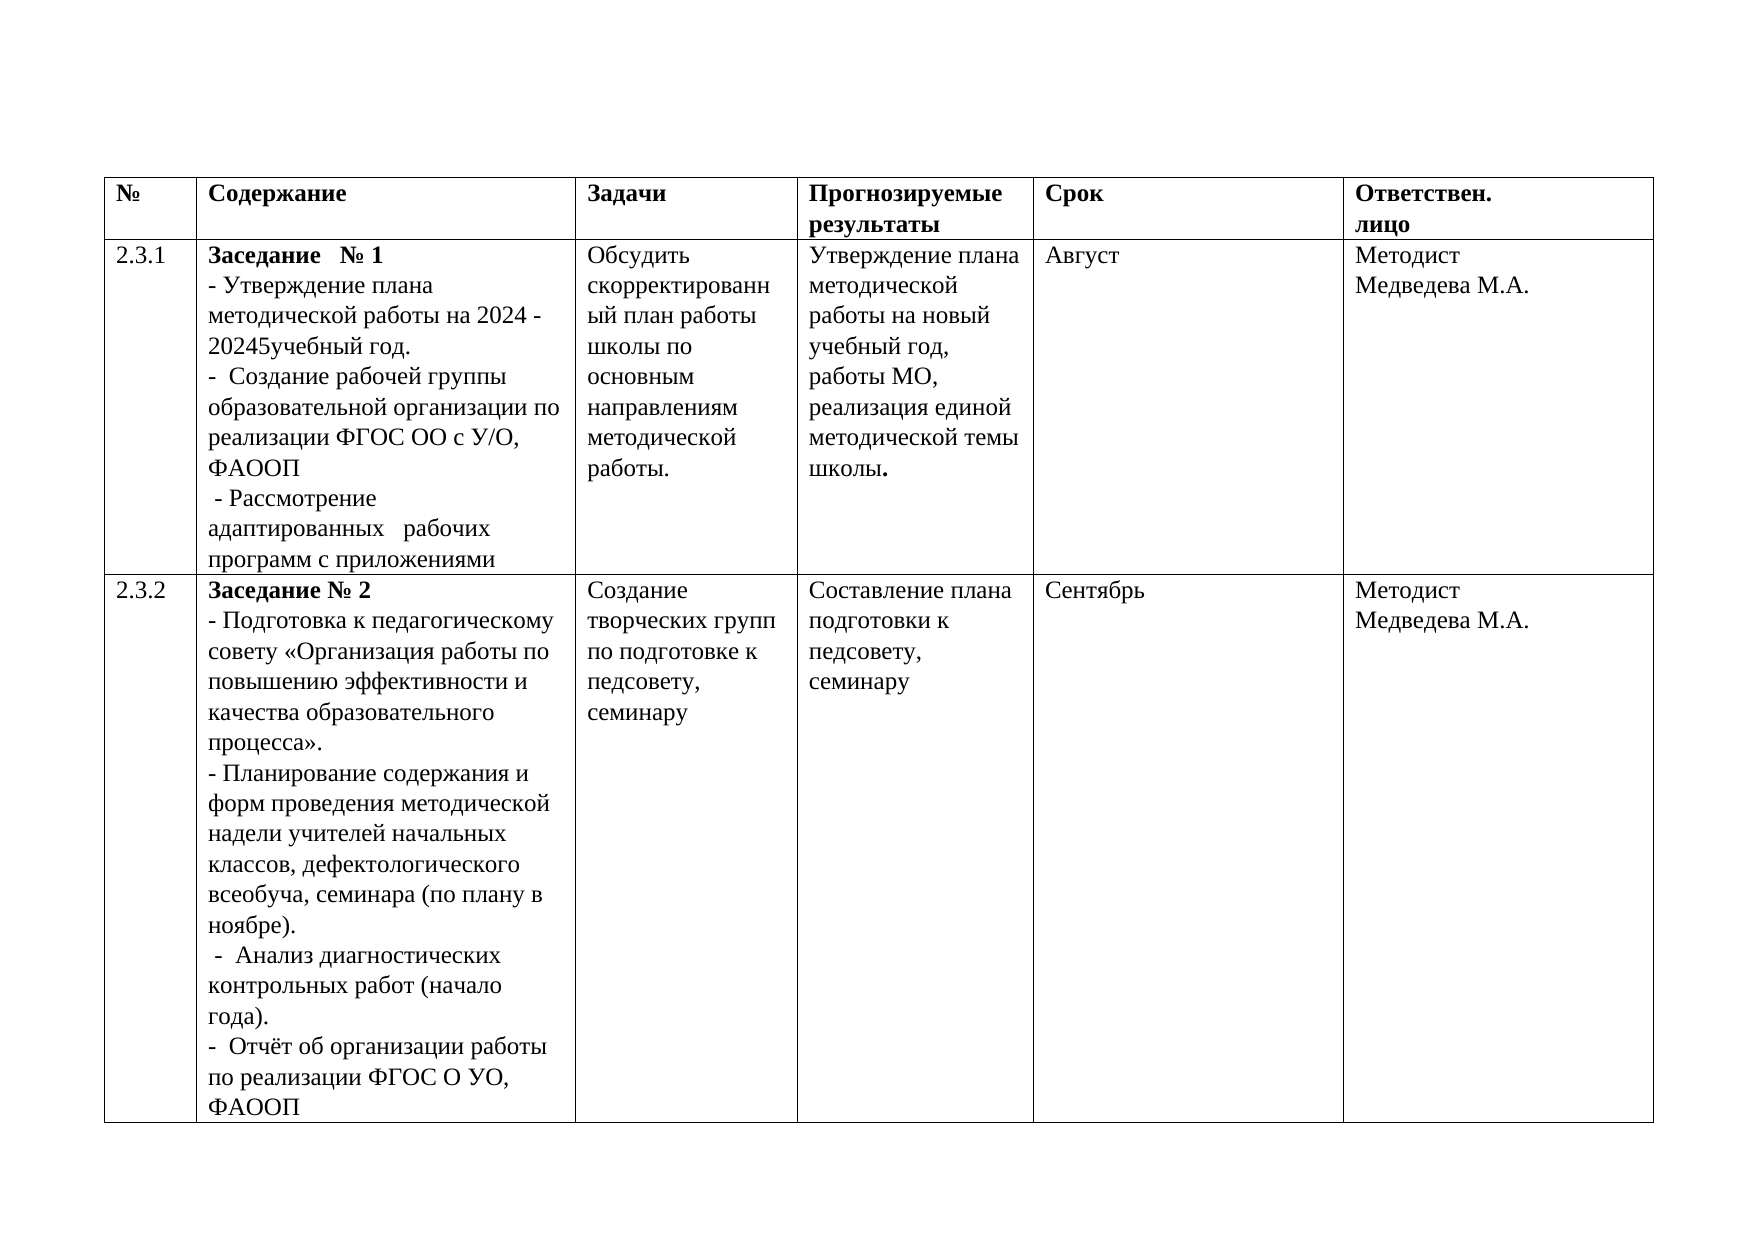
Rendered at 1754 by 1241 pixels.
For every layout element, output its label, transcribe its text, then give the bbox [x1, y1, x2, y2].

table_cell № [105, 178, 196, 239]
table_cell Задачи [576, 178, 797, 239]
table_cell Содержание [197, 178, 575, 239]
table_cell 2.3.1 [105, 240, 196, 574]
table_cell Методист Медведева М.А. [1344, 240, 1653, 574]
table_cell Август [1034, 240, 1343, 574]
table_cell Утверждение плана методической работы на новый учебный год, работы МО, реализация единой методической темы школы. [798, 240, 1033, 574]
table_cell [576, 575, 797, 1122]
table_cell Обсудить скорректированный план работы школы по основным направлениям методической работы. [576, 240, 797, 574]
table_cell Срок [1034, 178, 1343, 239]
table_cell Заседание № 1 - Утверждение плана методической работы на 2024 -20245учебный год. - Создание рабочей группы образовательной организации по реализации ФГОС ОО с У/О, ФАООП - Рассмотрение адаптированных рабочих программ с приложениями [197, 240, 575, 574]
table_cell 2.3.2 [105, 575, 196, 1122]
table_cell Сентябрь [1034, 575, 1343, 1122]
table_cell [1344, 575, 1653, 1122]
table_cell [798, 575, 1033, 1122]
table_cell Заседание № 2 - Подготовка к педагогическому совету «Организация работы по повышению эффективности и качества образовательного процесса». - Планирование содержания и форм проведения методической надели учителей начальных классов, дефектологического всеобуча, семинара (по плану в ноябре). - Анализ диагностических контрольных работ (начало года). - Отчёт об организации работы по реализации ФГОС О УО, ФАООП [197, 575, 575, 1122]
table_cell Ответствен. лицо [1344, 178, 1653, 239]
table_cell Прогнозируемые результаты [798, 178, 1033, 239]
